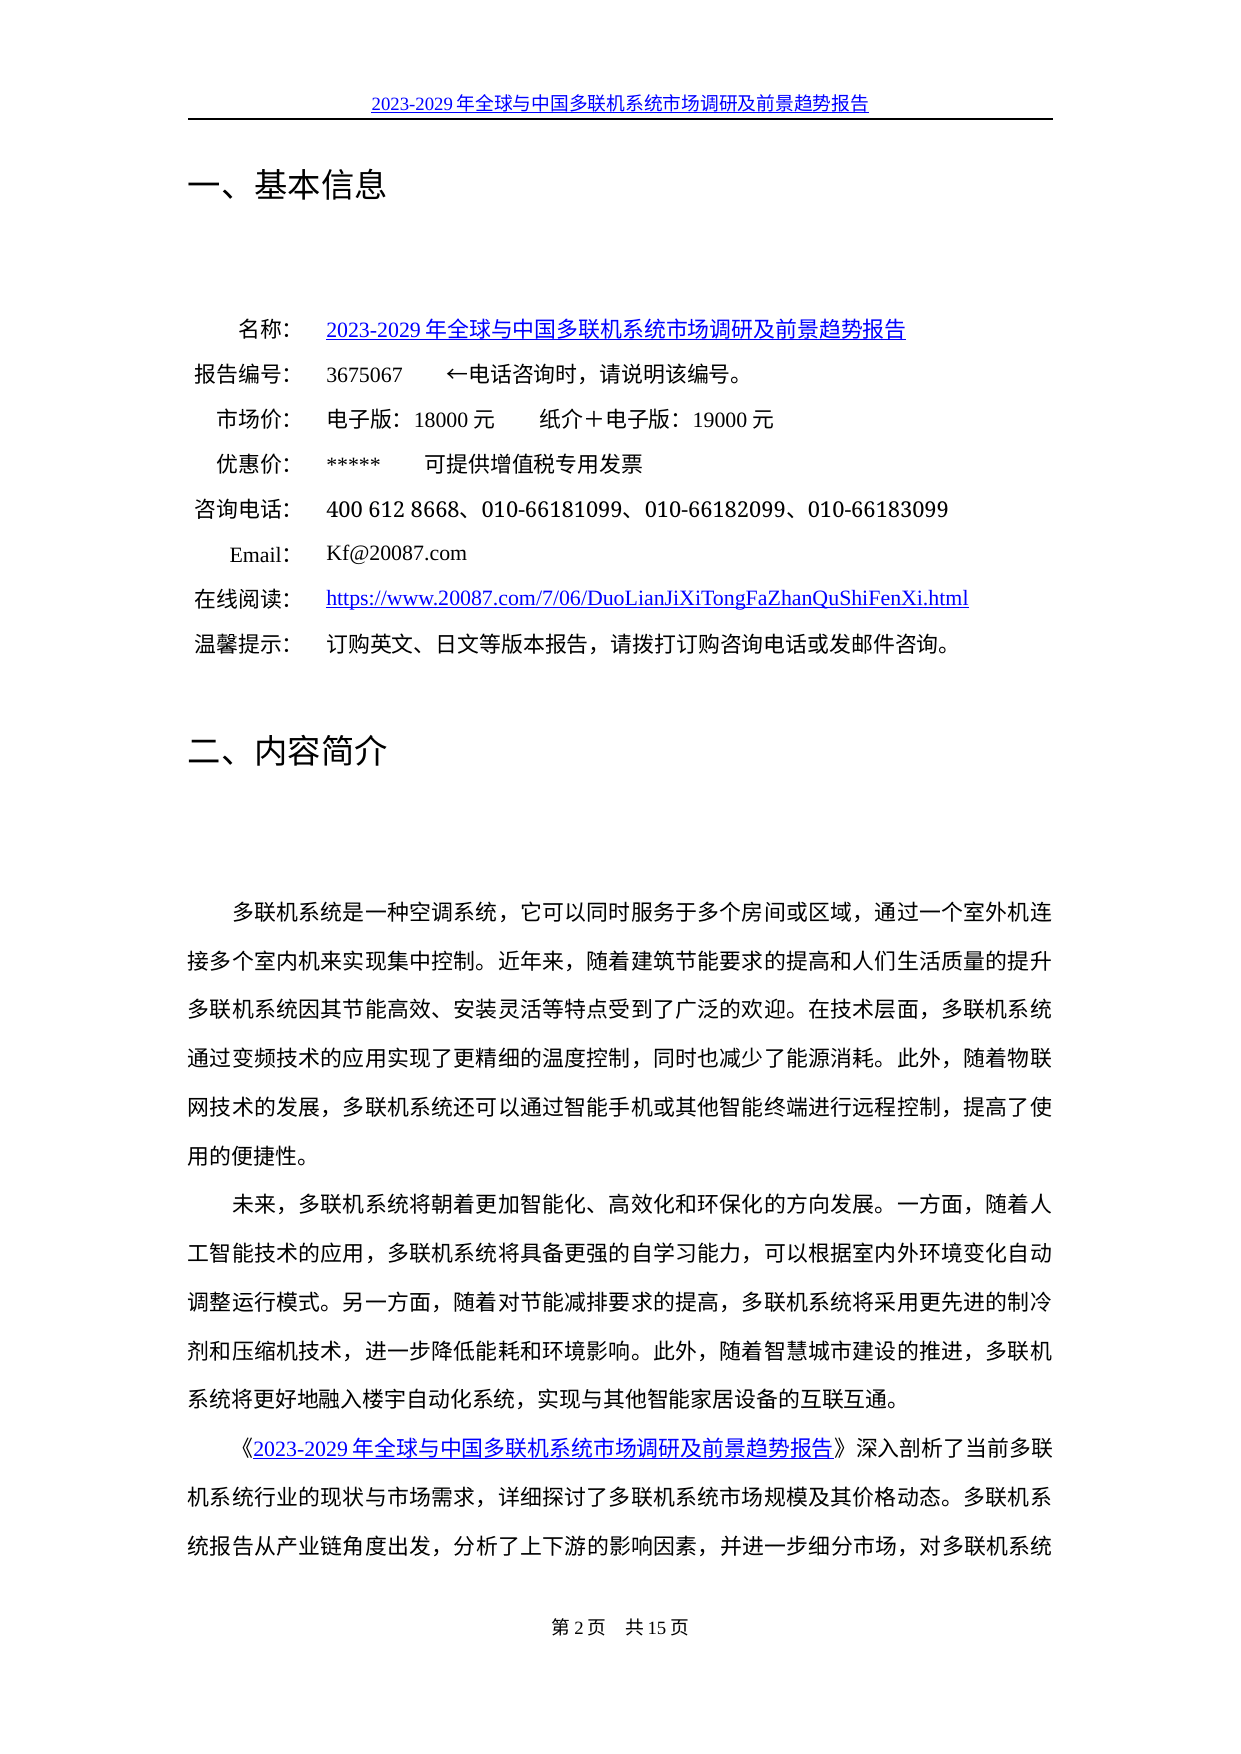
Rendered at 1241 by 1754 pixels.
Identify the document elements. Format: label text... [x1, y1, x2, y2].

table_cell 市场价： [167, 402, 315, 447]
table_cell 咨询电话： [167, 492, 315, 537]
table_cell [315, 582, 1073, 627]
table_cell 报告编号： [167, 357, 315, 402]
table_cell ***** 可提供增值税专用发票 [315, 447, 1073, 492]
table_cell 在线阅读： [167, 582, 315, 627]
title 二、内容简介 [187, 717, 1053, 782]
table_cell 400 612 8668、010-66181099、010-66182099、010-66183099 [315, 492, 1073, 537]
table_header 名称： [167, 312, 315, 357]
table_cell 温馨提示： [167, 627, 315, 672]
table_cell 3675067 ←电话咨询时，请说明该编号。 [315, 357, 1073, 402]
table_cell Email： [167, 537, 315, 582]
table_cell 优惠价： [167, 447, 315, 492]
table_cell Kf@20087.com [315, 537, 1073, 582]
title 一、基本信息 [187, 150, 1053, 215]
table_header 2023-2029年全球与中国多联机系统市场调研及前景趋势报告 [315, 312, 1073, 357]
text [187, 894, 1053, 1561]
table_cell 订购英文、日文等版本报告，请拨打订购咨询电话或发邮件咨询。 [315, 627, 1073, 672]
table_cell 电子版：18000 元 纸介＋电子版：19000 元 [315, 402, 1073, 447]
